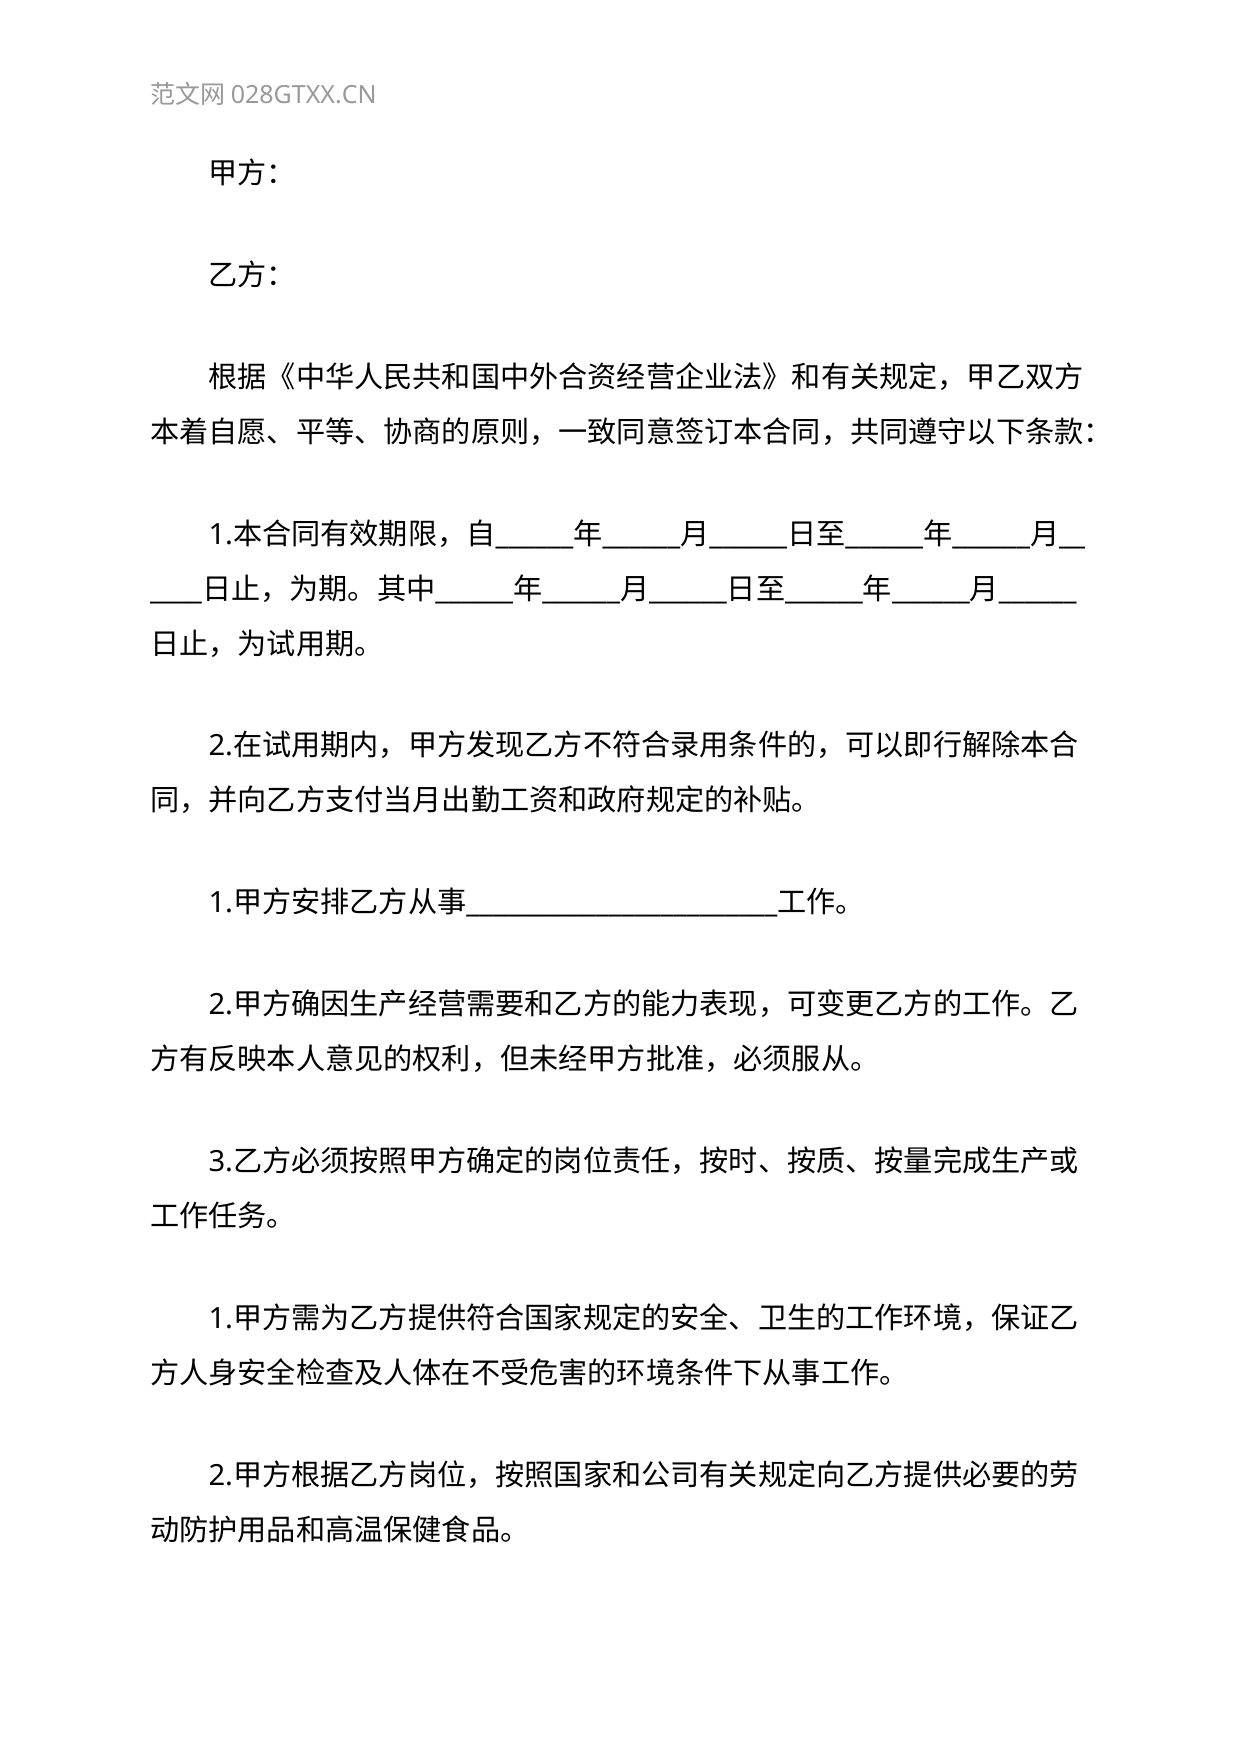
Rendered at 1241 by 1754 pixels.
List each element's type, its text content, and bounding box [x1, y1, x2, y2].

text 根据《中华人民共和国中外合资经营企业法》和有关规定，甲乙双方本着自愿、平等、协商的原则，一致同意签订本合同，共同遵守以下条款： [150, 353, 1090, 451]
text 甲方： [150, 150, 1090, 192]
text 1.本合同有效期限，自______年______月______日至______年______月______日止，为期。其中______年______月______日至______年______月______日止，为试用期。 [150, 510, 1090, 662]
text 1.甲方需为乙方提供符合国家规定的安全、卫生的工作环境，保证乙方人身安全检查及人体在不受危害的环境条件下从事工作。 [150, 1294, 1090, 1392]
text 1.甲方安排乙方从事________________________工作。 [150, 879, 1090, 921]
text 2.甲方确因生产经营需要和乙方的能力表现，可变更乙方的工作。乙方有反映本人意见的权利，但未经甲方批准，必须服从。 [150, 981, 1090, 1078]
text 乙方： [150, 252, 1090, 294]
text 2.在试用期内，甲方发现乙方不符合录用条件的，可以即行解除本合同，并向乙方支付当月出勤工资和政府规定的补贴。 [150, 722, 1090, 819]
text 2.甲方根据乙方岗位，按照国家和公司有关规定向乙方提供必要的劳动防护用品和高温保健食品。 [150, 1451, 1090, 1548]
text 3.乙方必须按照甲方确定的岗位责任，按时、按质、按量完成生产或工作任务。 [150, 1137, 1090, 1235]
